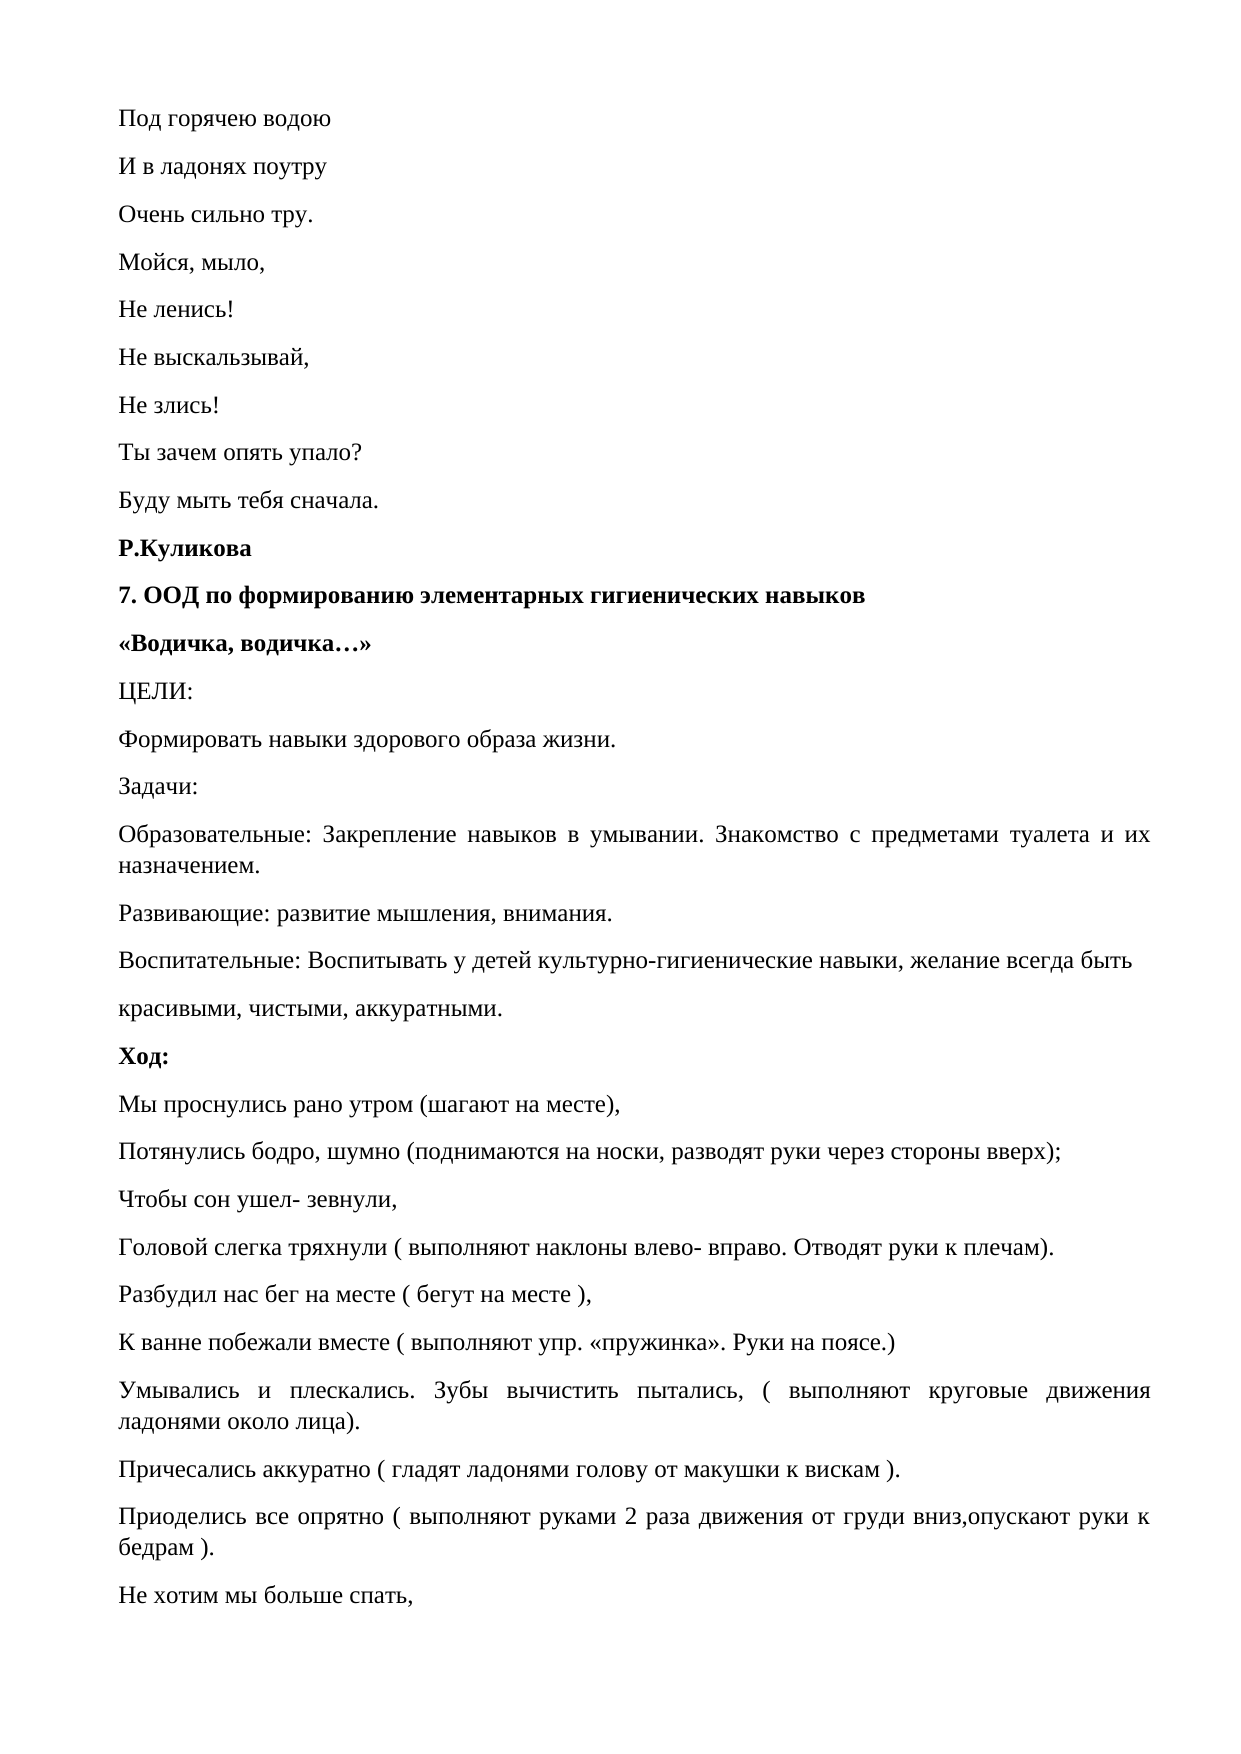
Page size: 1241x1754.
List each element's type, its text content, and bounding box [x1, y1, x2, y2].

text 7. ООД по формированию элементарных гигиенических навыков [118, 581, 1152, 609]
text Р.Куликова [118, 533, 1152, 562]
text Мойся, мыло, [118, 247, 1152, 275]
text «Водичка, водичка…» [118, 628, 1152, 657]
text К ванне побежали вместе ( выполняют упр. «пружинка». Руки на поясе.) [118, 1327, 1152, 1356]
text Не злись! [118, 390, 1152, 418]
text красивыми, чистыми, аккуратными. [118, 993, 1152, 1022]
text Причесались аккуратно ( гладят ладонями голову от макушки к вискам ). [118, 1454, 1152, 1482]
text Не хотим мы больше спать, [118, 1580, 1152, 1609]
text Ход: [118, 1041, 1152, 1070]
text ЦЕЛИ: [118, 676, 1152, 705]
text Умывались и плескались. Зубы вычистить пытались, ( выполняют круговые движения ладонями около лица). [118, 1375, 1152, 1435]
text Приоделись все опрятно ( выполняют руками 2 раза движения от груди вниз,опускают руки к бедрам ). [118, 1501, 1152, 1561]
text Разбудил нас бег на месте ( бегут на месте ), [118, 1279, 1152, 1308]
text Под горячею водою [118, 103, 1152, 132]
text Развивающие: развитие мышления, внимания. [118, 898, 1152, 927]
text Не выскальзывай, [118, 342, 1152, 371]
text Задачи: [118, 771, 1152, 800]
text Буду мыть тебя сначала. [118, 485, 1152, 514]
text Потянулись бодро, шумно (поднимаются на носки, разводят руки через стороны вверх); [118, 1136, 1152, 1165]
text Не ленись! [118, 294, 1152, 323]
text Чтобы сон ушел- зевнули, [118, 1184, 1152, 1213]
text И в ладонях поутру [118, 151, 1152, 180]
text Головой слегка тряхнули ( выполняют наклоны влево- вправо. Отводят руки к плечам). [118, 1232, 1152, 1261]
text Очень сильно тру. [118, 199, 1152, 228]
text Ты зачем опять упало? [118, 437, 1152, 466]
text Образовательные: Закрепление навыков в умывании. Знакомство с предметами туалета и их назначением. [118, 819, 1152, 879]
text Мы проснулись рано утром (шагают на месте), [118, 1089, 1152, 1117]
text Формировать навыки здорового образа жизни. [118, 724, 1152, 752]
text Воспитательные: Воспитывать у детей культурно-гигиенические навыки, желание всегда быть [118, 946, 1152, 974]
